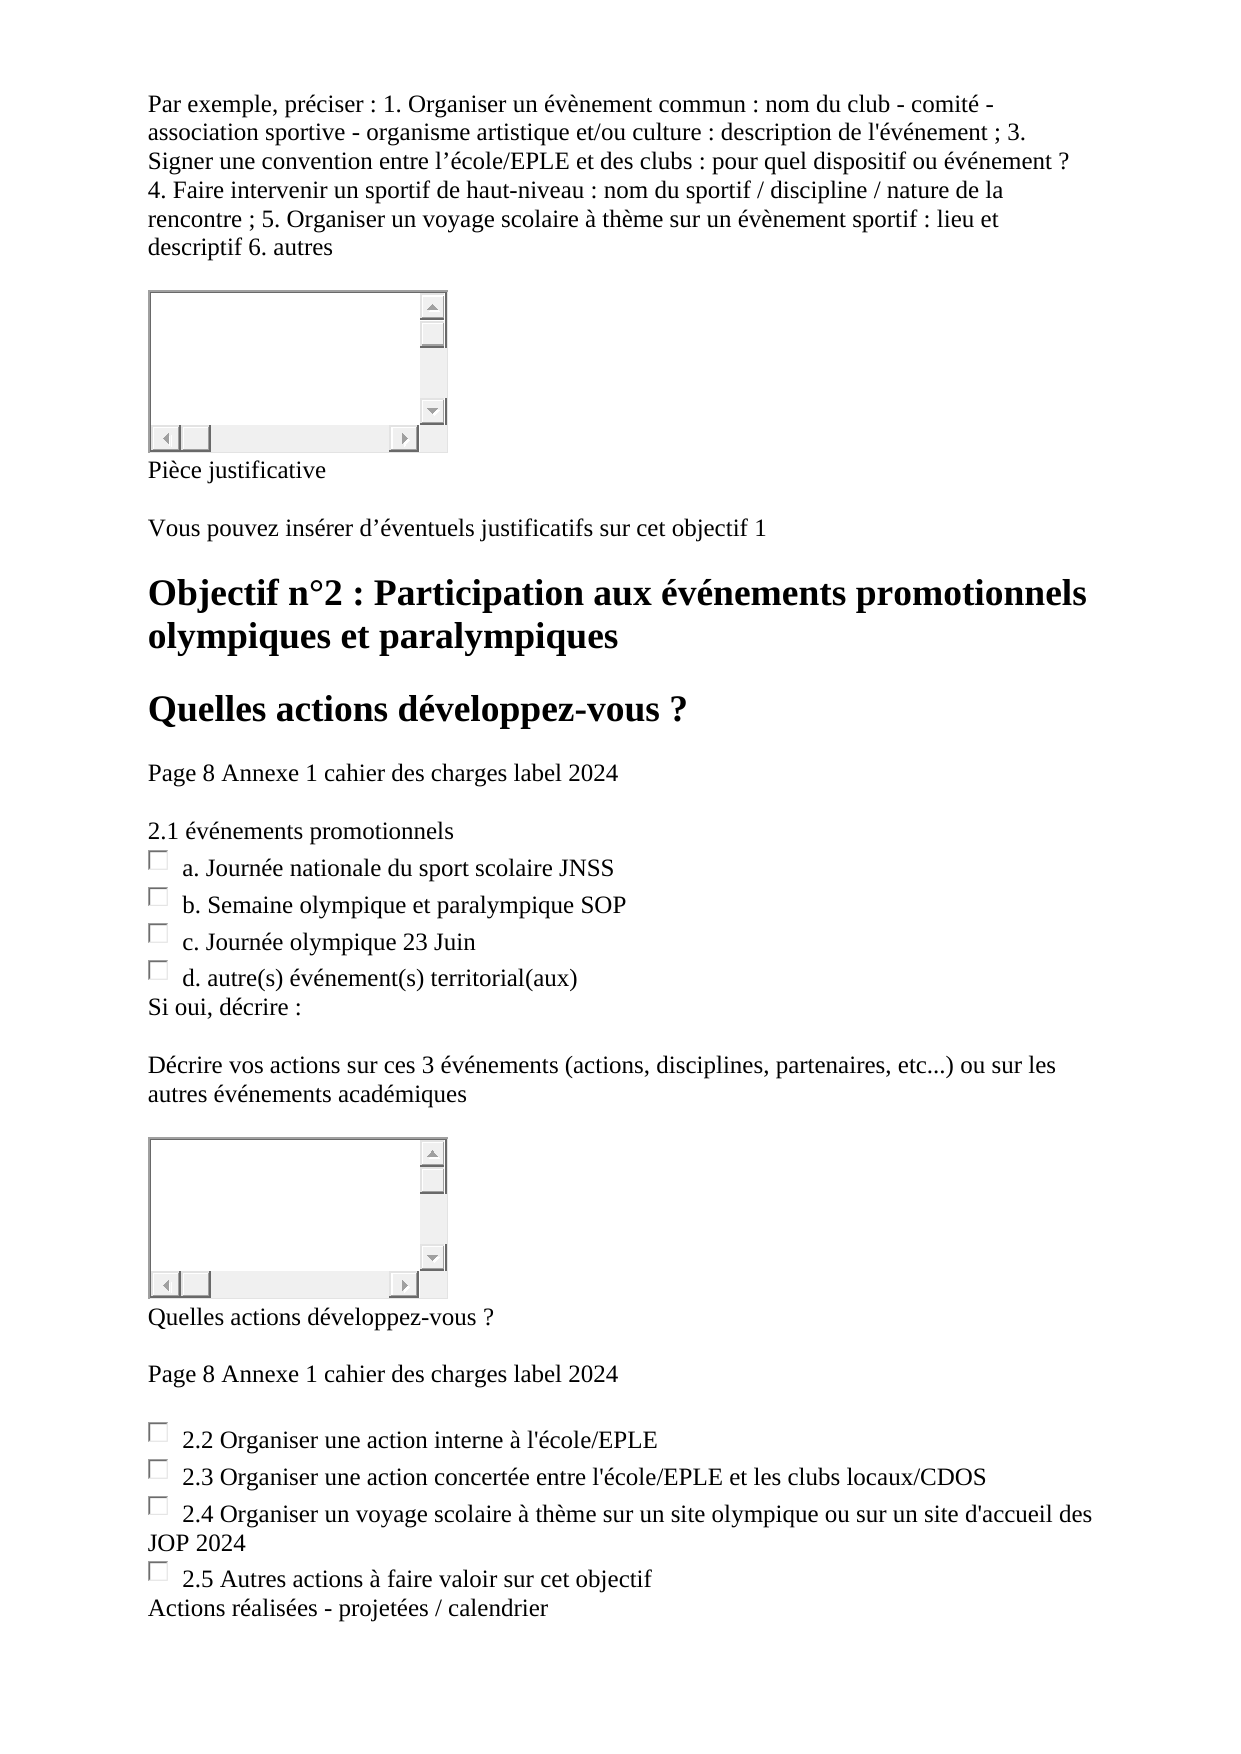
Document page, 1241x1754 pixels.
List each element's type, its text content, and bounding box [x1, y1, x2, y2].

text a. Journée nationale du sport scolaire JNSS [148, 845, 1093, 882]
text Page 8 Annexe 1 cahier des charges label 2024 [148, 758, 1093, 787]
text Décrire vos actions sur ces 3 événements (actions, disciplines, partenaires, etc...) ou sur les autres événements académiques [148, 1050, 1093, 1108]
text 2.2 Organiser une action interne à l'école/EPLE [148, 1417, 1093, 1454]
text b. Semaine olympique et paralympique SOP [148, 882, 1093, 919]
text Par exemple, préciser : 1. Organiser un évènement commun : nom du club - comité - association sportive - organisme artistique et/ou culture : description de l'événement ; 3. Signer une convention entre l’école/EPLE et des clubs : pour quel dispositif ou événement ? 4. Faire intervenir un sportif de haut-niveau : nom du sportif / discipline / nature de la rencontre ; 5. Organiser un voyage scolaire à thème sur un évènement sportif : lieu et descriptif 6. autres [148, 89, 1093, 261]
text 2.1 événements promotionnels [148, 816, 1093, 845]
text 2.3 Organiser une action concertée entre l'école/EPLE et les clubs locaux/CDOS [148, 1454, 1093, 1491]
text Vous pouvez insérer d’éventuels justificatifs sur cet objectif 1 [148, 513, 1093, 542]
text c. Journée olympique 23 Juin [148, 919, 1093, 956]
text 2.4 Organiser un voyage scolaire à thème sur un site olympique ou sur un site d'accueil des JOP 2024 [148, 1491, 1093, 1556]
text d. autre(s) événement(s) territorial(aux) [148, 956, 1093, 992]
text Objectif n°2 : Participation aux événements promotionnels olympiques et paralympiques [148, 571, 1093, 657]
text Quelles actions développez-vous ? [148, 1302, 1093, 1330]
text Actions réalisées - projetées / calendrier [148, 1593, 1093, 1622]
text 2.5 Autres actions à faire valoir sur cet objectif [148, 1556, 1093, 1593]
text Pièce justificative [148, 455, 1093, 484]
text Quelles actions développez-vous ? [148, 686, 1093, 729]
text Page 8 Annexe 1 cahier des charges label 2024 [148, 1359, 1093, 1388]
text Si oui, décrire : [148, 992, 1093, 1021]
